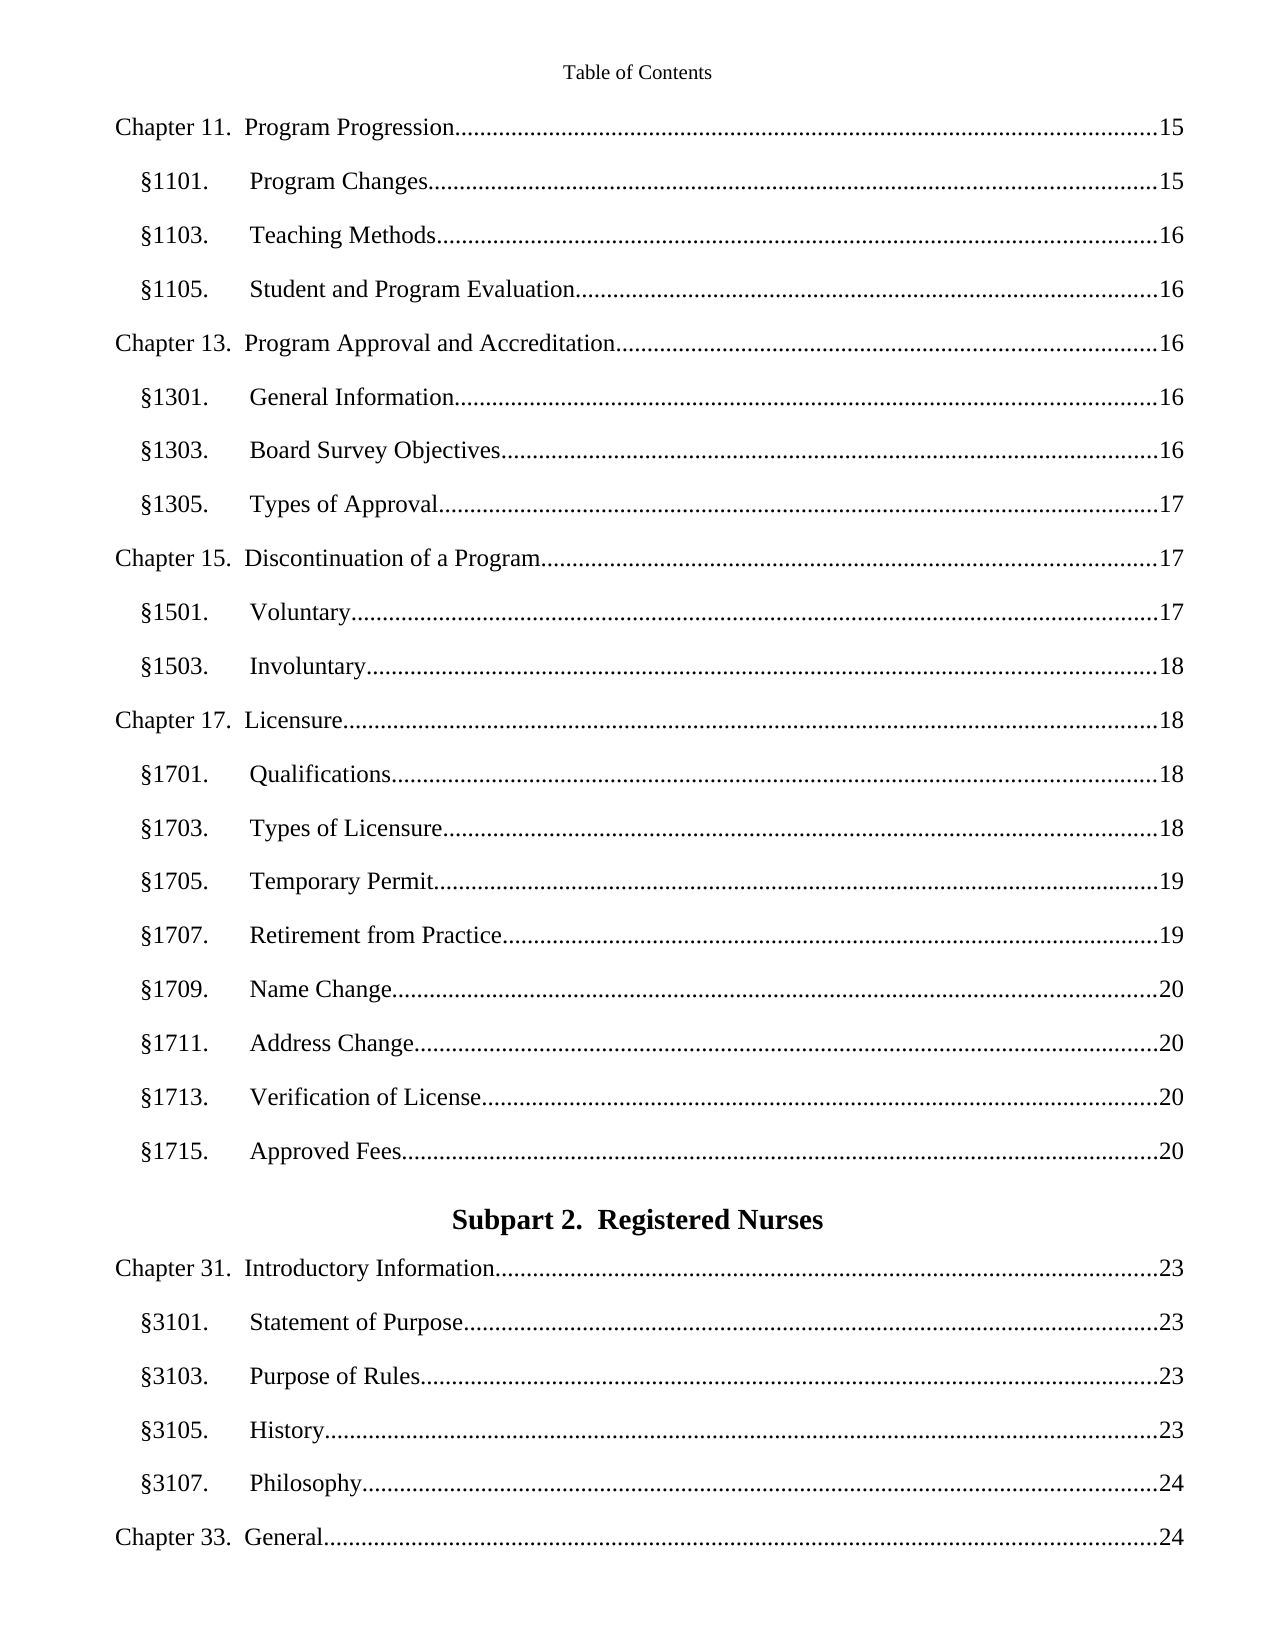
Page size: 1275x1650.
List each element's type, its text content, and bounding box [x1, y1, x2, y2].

text §1503. Involuntary 18 [140, 651, 1185, 680]
text Subpart 2. Registered Nurses [90, 1202, 1185, 1236]
text Chapter 33. General 24 [115, 1522, 1185, 1551]
text §1305. Types of Approval 17 [140, 489, 1185, 518]
text §1501. Voluntary 17 [140, 597, 1185, 626]
text Chapter 11. Program Progression 15 [115, 112, 1185, 141]
text §1713. Verification of License 20 [140, 1082, 1185, 1111]
text §1709. Name Change 20 [140, 974, 1185, 1003]
text §1301. General Information 16 [140, 382, 1185, 411]
text §1701. Qualifications 18 [140, 759, 1185, 787]
text §1711. Address Change 20 [140, 1028, 1185, 1057]
text §1303. Board Survey Objectives 16 [140, 436, 1185, 464]
text Chapter 15. Discontinuation of a Program 17 [115, 543, 1185, 572]
text Chapter 17. Licensure 18 [115, 705, 1185, 734]
text Chapter 13. Program Approval and Accreditation 16 [115, 328, 1185, 357]
text §3105. History 23 [140, 1415, 1185, 1443]
text §3107. Philosophy 24 [140, 1468, 1185, 1497]
text §1105. Student and Program Evaluation 16 [140, 274, 1185, 303]
text Chapter 31. Introductory Information 23 [115, 1253, 1185, 1282]
text §1101. Program Changes 15 [140, 166, 1185, 195]
text §1705. Temporary Permit 19 [140, 866, 1185, 895]
text §1103. Teaching Methods 16 [140, 220, 1185, 249]
text §3103. Purpose of Rules 23 [140, 1361, 1185, 1389]
text §1715. Approved Fees 20 [140, 1136, 1185, 1164]
text §1707. Retirement from Practice 19 [140, 920, 1185, 949]
text §1703. Types of Licensure 18 [140, 813, 1185, 841]
text §3101. Statement of Purpose 23 [140, 1307, 1185, 1336]
